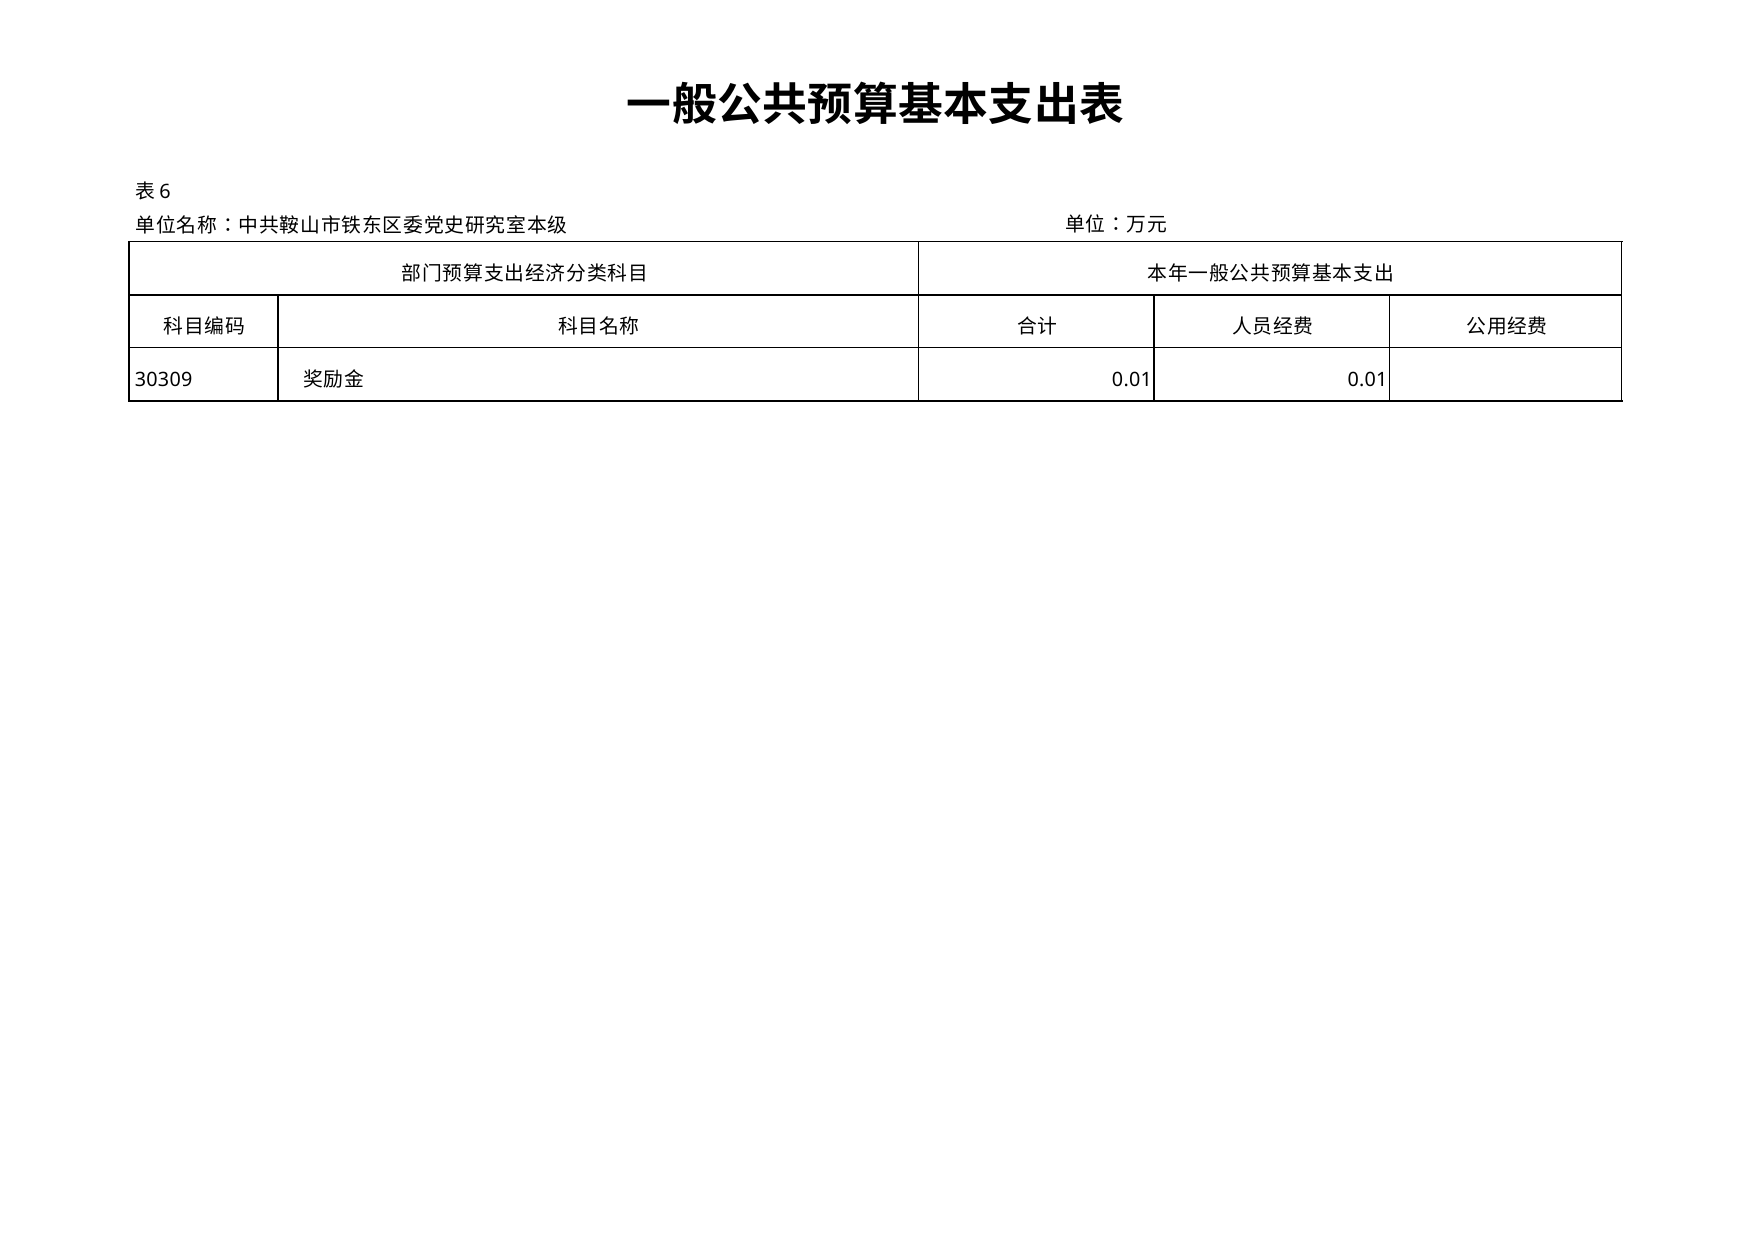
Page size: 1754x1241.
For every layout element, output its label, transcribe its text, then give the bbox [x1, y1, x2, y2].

text 一般公共预算基本支出表 [627, 76, 1624, 132]
table_cell 公用经费 [1390, 296, 1621, 347]
table_cell 合计 [919, 296, 1153, 347]
table_cell 30309 [130, 348, 277, 400]
text 单位名称：中共鞍山市铁东区委党史研究室本级 单位：万元 [135, 210, 1624, 238]
table_cell 0.01 [919, 348, 1153, 400]
table_cell 科目编码 [130, 296, 277, 347]
text 表6 [135, 178, 1624, 203]
table_header 部门预算支出经济分类科目 [130, 242, 918, 294]
table_cell 0.01 [1155, 348, 1389, 400]
table_cell [1390, 348, 1621, 400]
table_cell 奖励金 [279, 348, 918, 400]
table_header 本年一般公共预算基本支出 [919, 242, 1621, 294]
table_cell 人员经费 [1155, 296, 1389, 347]
table_cell 科目名称 [279, 296, 918, 347]
